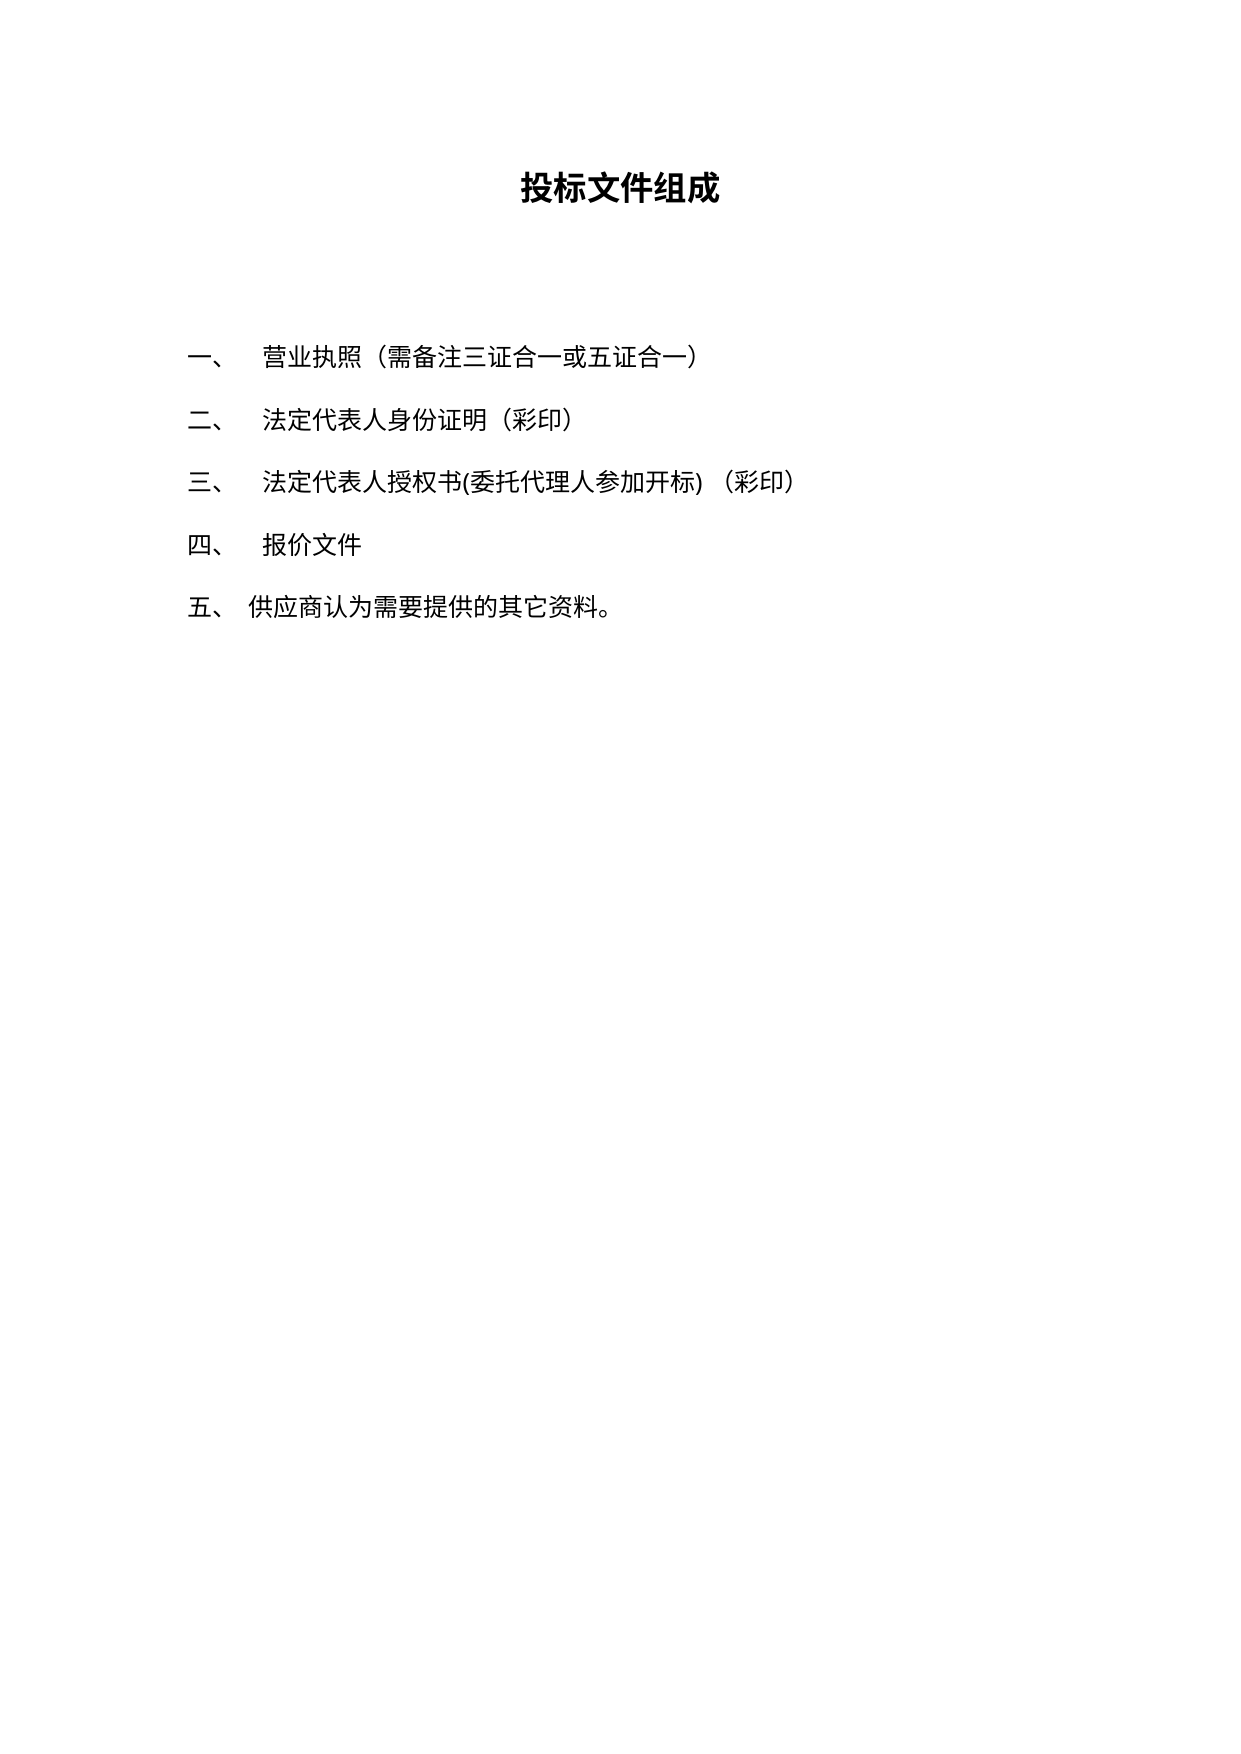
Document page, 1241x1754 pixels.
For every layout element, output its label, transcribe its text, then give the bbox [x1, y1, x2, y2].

text 五、 供应商认为需要提供的其它资料。 [187, 567, 1053, 629]
list 法定代表人授权书(委托代理人参加开标) （彩印） [187, 442, 1053, 504]
list 营业执照（需备注三证合一或五证合一） [187, 317, 1053, 379]
list 法定代表人身份证明（彩印） [187, 379, 1053, 442]
text 投标文件组成 [187, 150, 1053, 212]
list 报价文件 [187, 504, 1053, 567]
